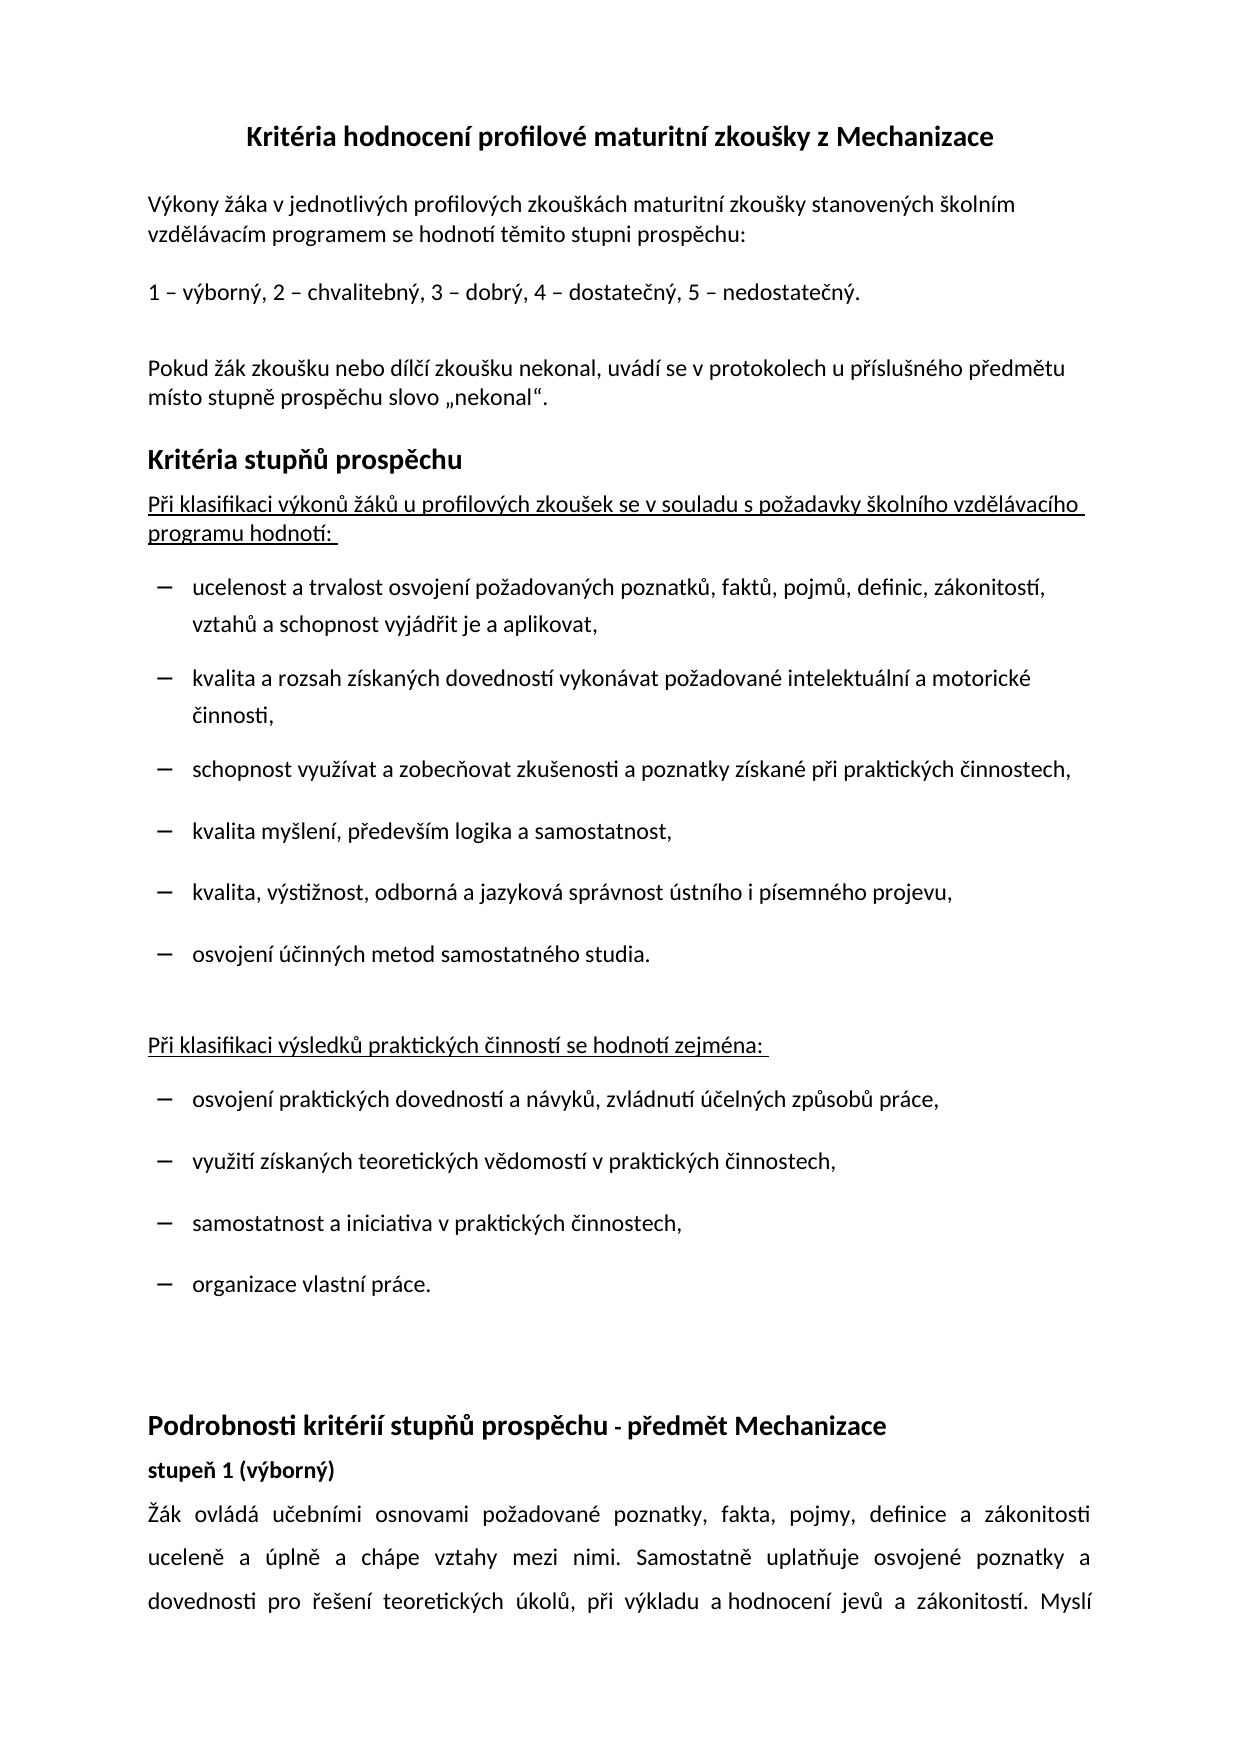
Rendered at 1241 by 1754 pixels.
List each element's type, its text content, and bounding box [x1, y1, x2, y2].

list organizace vlastní práce. [154, 1257, 1092, 1306]
text Výkony žáka v jednotlivých profilových zkouškách maturitní zkoušky stanovených školním vzdělávacím programem se hodnotí těmito stupni prospěchu: [148, 189, 1092, 248]
list využití získaných teoretických vědomostí v praktických činnostech, [154, 1134, 1092, 1183]
list samostatnost a iniciativa v praktických činnostech, [154, 1196, 1092, 1245]
list kvalita myšlení, především logika a samostatnost, [154, 804, 1092, 853]
list kvalita, výstižnost, odborná a jazyková správnost ústního i písemného projevu, [154, 865, 1092, 914]
list osvojení účinných metod samostatného studia. [154, 927, 1092, 976]
text Kritéria hodnocení profilové maturitní zkoušky z Mechanizace [148, 118, 1092, 154]
text 1 – výborný, 2 – chvalitebný, 3 – dobrý, 4 – dostatečný, 5 – nedostatečný. [148, 277, 1092, 306]
text Při klasifikaci výkonů žáků u profilových zkoušek se v souladu s požadavky školního vzdělávacího programu hodnotí: [148, 489, 1092, 548]
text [148, 1499, 1092, 1616]
list osvojení praktických dovedností a návyků, zvládnutí účelných způsobů práce, [154, 1072, 1092, 1121]
text Kritéria stupňů prospěchu [148, 441, 1092, 477]
text Podrobnosti kritérií stupňů prospěchu - předmět Mechanizace [148, 1407, 1092, 1442]
text Pokud žák zkoušku nebo dílčí zkoušku nekonal, uvádí se v protokolech u příslušného předmětu místo stupně prospěchu slovo „nekonal“. [148, 353, 1092, 412]
text stupeň 1 (výborný) [148, 1455, 1092, 1484]
list ucelenost a trvalost osvojení požadovaných poznatků, faktů, pojmů, definic, zákonitostí, vztahů a schopnost vyjádřit je a aplikovat, [154, 560, 1092, 638]
list kvalita a rozsah získaných dovedností vykonávat požadované intelektuální a motorické činnosti, [154, 651, 1092, 729]
text Při klasifikaci výsledků praktických činností se hodnotí zejména: [148, 1030, 1092, 1060]
list schopnost využívat a zobecňovat zkušenosti a poznatky získané při praktických činnostech, [154, 742, 1092, 791]
